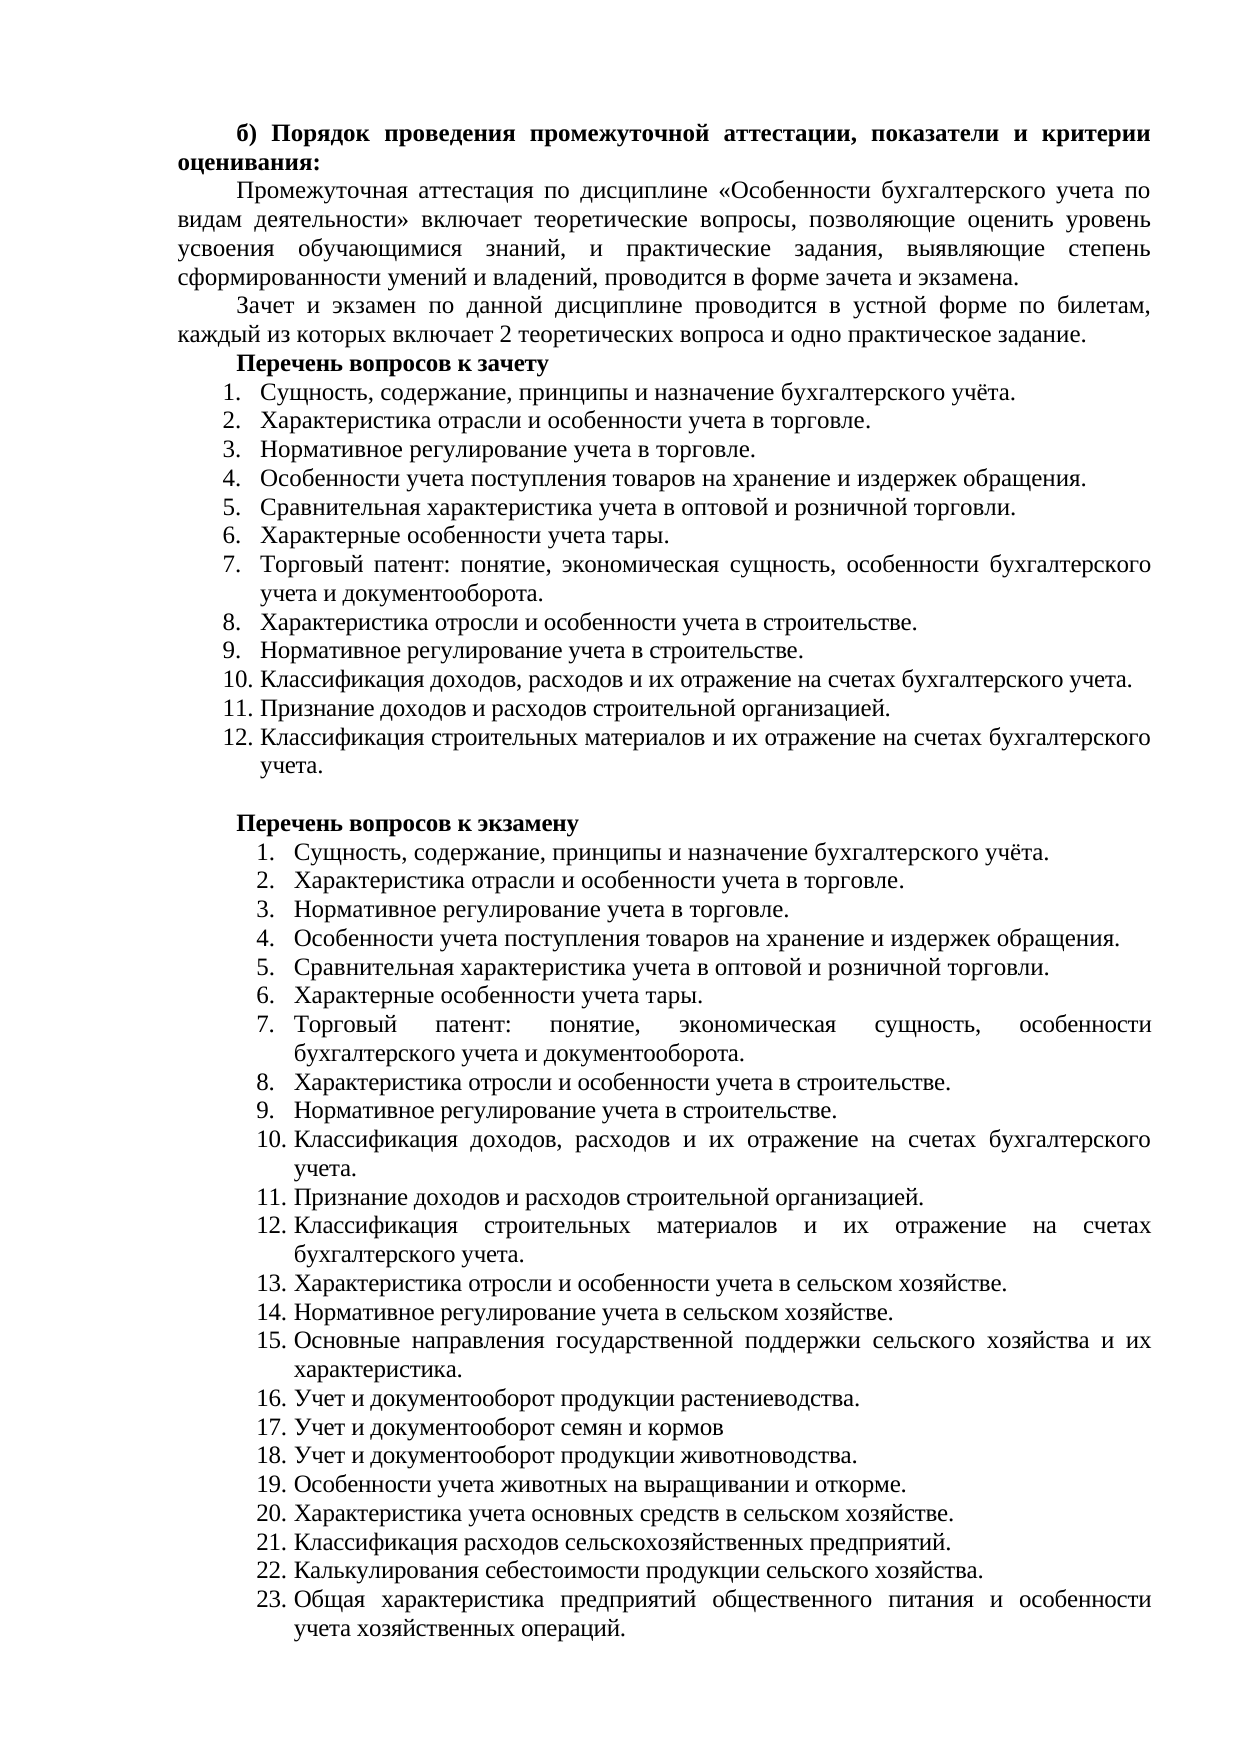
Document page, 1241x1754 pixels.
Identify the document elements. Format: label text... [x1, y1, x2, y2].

list Характеристика отросли и особенности учета в сельском хозяйстве. [256, 1268, 1152, 1297]
list Характерные особенности учета тары. [256, 981, 1152, 1009]
list Классификация доходов, расходов и их отражение на счетах бухгалтерского учета. [256, 1124, 1152, 1182]
list Калькулирования себестоимости продукции сельского хозяйства. [256, 1556, 1152, 1584]
text Перечень вопросов к зачету [177, 348, 1152, 377]
list Торговый патент: понятие, экономическая сущность, особенности бухгалтерского учета и документооборота. [222, 549, 1152, 607]
text б) Порядок проведения промежуточной аттестации, показатели и критерии оценивания: [177, 118, 1152, 176]
list Нормативное регулирование учета в торговле. [256, 894, 1152, 923]
list Особенности учета поступления товаров на хранение и издержек обращения. [256, 923, 1152, 952]
list Учет и документооборот семян и кормов [256, 1412, 1152, 1441]
list Общая характеристика предприятий общественного питания и особенности учета хозяйственных операций. [256, 1584, 1152, 1642]
text Зачет и экзамен по данной дисциплине проводится в устной форме по билетам, каждый из которых включает 2 теоретических вопроса и одно практическое задание. [177, 291, 1152, 348]
text Промежуточная аттестация по дисциплине «Особенности бухгалтерского учета по видам деятельности» включает теоретические вопросы, позволяющие оценить уровень усвоения обучающимися знаний, и практические задания, выявляющие степень сформированности умений и владений, проводится в форме зачета и экзамена. [177, 176, 1152, 291]
list Характеристика отрасли и особенности учета в торговле. [222, 406, 1152, 434]
list Характеристика отросли и особенности учета в строительстве. [256, 1067, 1152, 1096]
list Характерные особенности учета тары. [222, 521, 1152, 549]
list Характеристика отросли и особенности учета в строительстве. [222, 607, 1152, 636]
list Признание доходов и расходов строительной организацией. [256, 1182, 1152, 1211]
list Классификация расходов сельскохозяйственных предприятий. [256, 1527, 1152, 1556]
list Нормативное регулирование учета в сельском хозяйстве. [256, 1297, 1152, 1326]
list Характеристика отрасли и особенности учета в торговле. [256, 866, 1152, 894]
list Сравнительная характеристика учета в оптовой и розничной торговли. [222, 492, 1152, 521]
list Нормативное регулирование учета в строительстве. [256, 1096, 1152, 1124]
list Учет и документооборот продукции растениеводства. [256, 1383, 1152, 1412]
list Сущность, содержание, принципы и назначение бухгалтерского учёта. [222, 377, 1152, 406]
list Особенности учета животных на выращивании и откорме. [256, 1469, 1152, 1498]
list Классификация строительных материалов и их отражение на счетах бухгалтерского учета. [256, 1211, 1152, 1268]
text Перечень вопросов к экзамену [177, 808, 1152, 837]
list Торговый патент: понятие, экономическая сущность, особенности бухгалтерского учета и документооборота. [256, 1009, 1152, 1067]
list Классификация доходов, расходов и их отражение на счетах бухгалтерского учета. [222, 664, 1152, 693]
list Особенности учета поступления товаров на хранение и издержек обращения. [222, 463, 1152, 492]
list Характеристика учета основных средств в сельском хозяйстве. [256, 1498, 1152, 1527]
list Основные направления государственной поддержки сельского хозяйства и их характеристика. [256, 1326, 1152, 1383]
list Классификация строительных материалов и их отражение на счетах бухгалтерского учета. [222, 722, 1152, 779]
list Нормативное регулирование учета в строительстве. [222, 636, 1152, 664]
list Учет и документооборот продукции животноводства. [256, 1441, 1152, 1469]
list Сущность, содержание, принципы и назначение бухгалтерского учёта. [256, 837, 1152, 866]
list Нормативное регулирование учета в торговле. [222, 434, 1152, 463]
list Сравнительная характеристика учета в оптовой и розничной торговли. [256, 952, 1152, 981]
list Признание доходов и расходов строительной организацией. [222, 693, 1152, 722]
